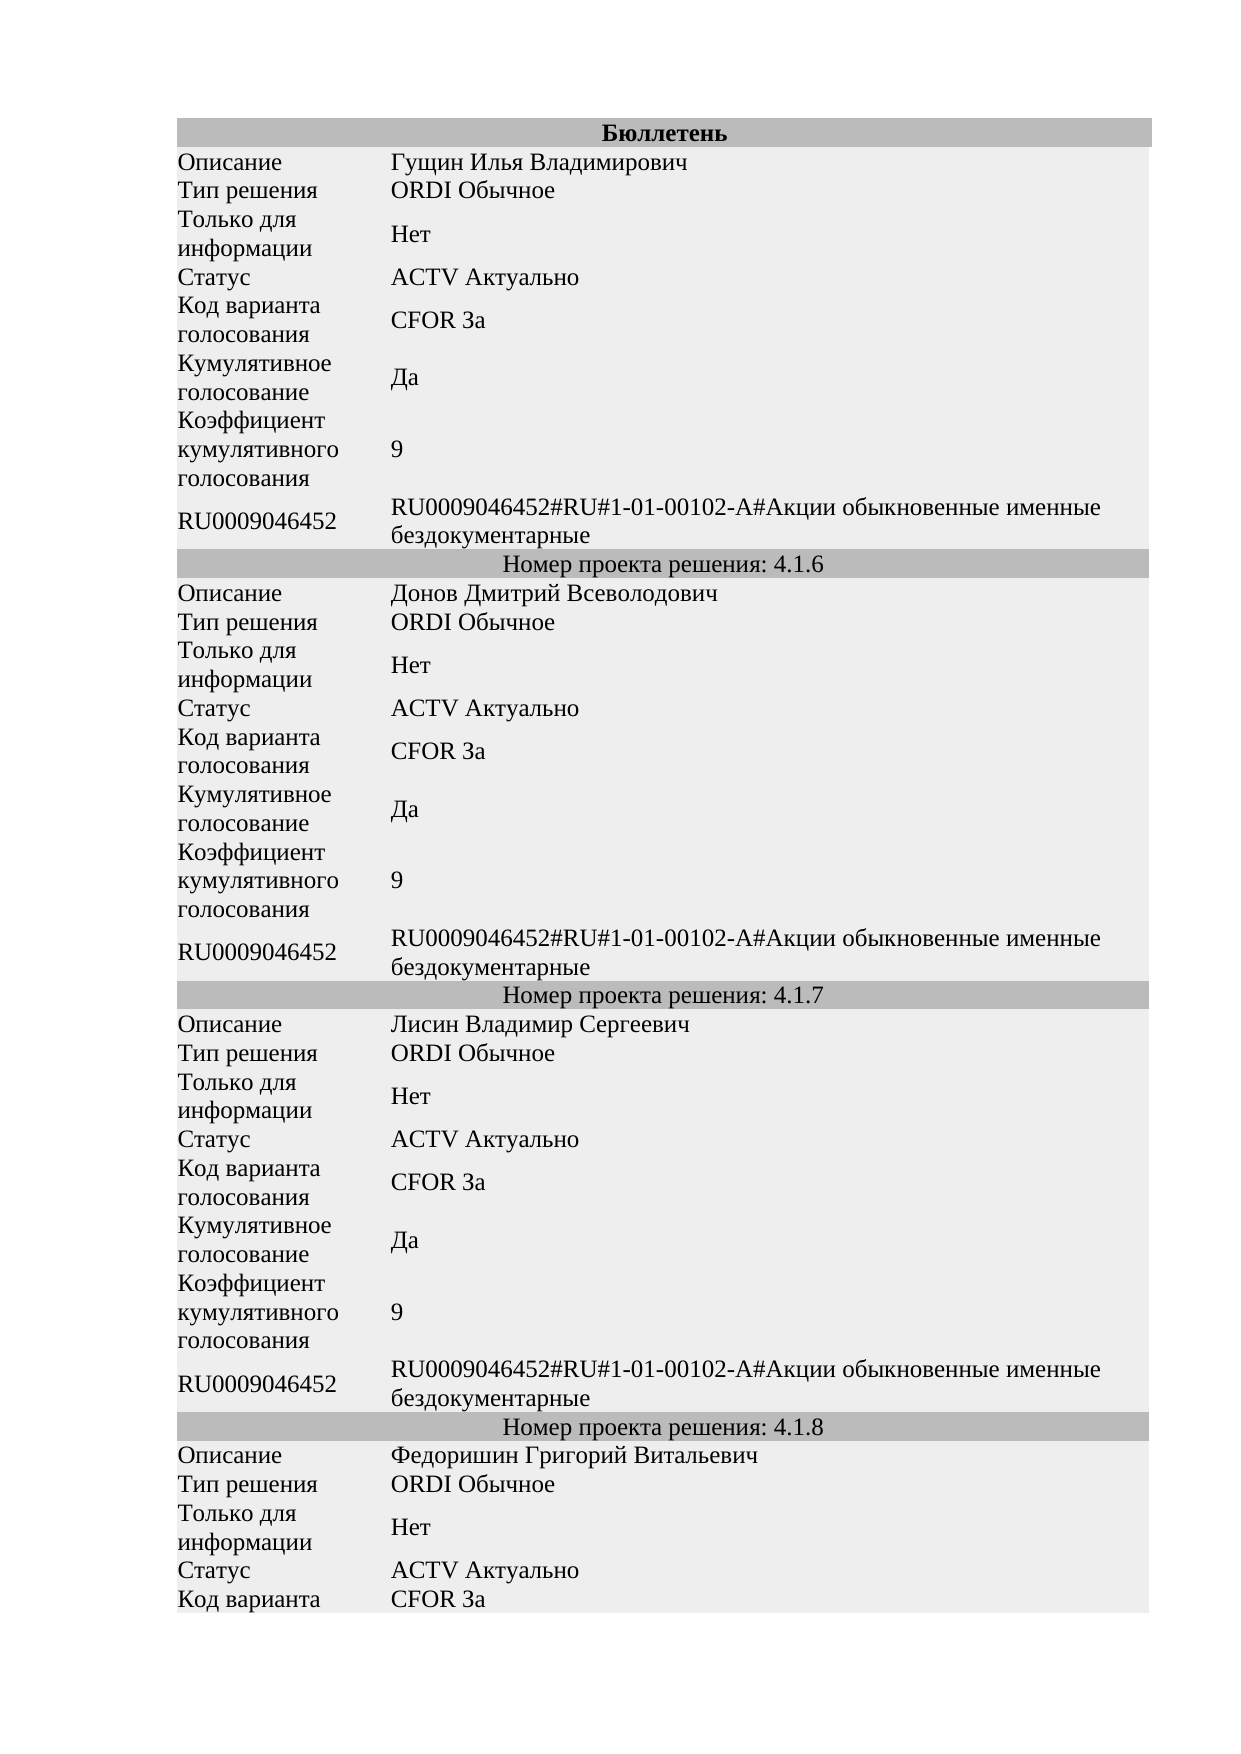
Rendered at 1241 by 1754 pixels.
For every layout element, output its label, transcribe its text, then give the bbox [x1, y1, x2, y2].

table_cell Код варианта голосования [177, 1584, 391, 1613]
table_cell RU0009046452#RU#1-01-00102-A#Акции обыкновенные именные бездокументарные [391, 1354, 1149, 1412]
table_cell Нет [391, 636, 1149, 693]
table_cell CFOR За [391, 1584, 1149, 1613]
table_cell CFOR За [391, 1153, 1149, 1211]
table_cell 9 [391, 1268, 1149, 1354]
table_cell RU0009046452 [177, 492, 391, 549]
table_cell Номер проекта решения: 4.1.6 [177, 549, 1149, 578]
table_cell Кумулятивное голосование [177, 1211, 391, 1268]
table_cell Гущин Илья Владимирович [391, 147, 1149, 176]
table_cell Кумулятивное голосование [177, 779, 391, 837]
table_cell Описание [177, 578, 391, 607]
table_cell Описание [177, 1009, 391, 1038]
table_cell Только для информации [177, 1498, 391, 1556]
table_header Бюллетень [177, 118, 1152, 147]
table_cell Номер проекта решения: 4.1.7 [177, 981, 1149, 1009]
table_cell ORDI Обычное [391, 1469, 1149, 1498]
table_cell Тип решения [177, 1469, 391, 1498]
table_cell Только для информации [177, 1067, 391, 1124]
table_cell Нет [391, 204, 1149, 262]
table_cell Да [391, 1211, 1149, 1268]
table_cell Номер проекта решения: 4.1.8 [177, 1412, 1149, 1441]
table_cell Статус [177, 1556, 391, 1584]
table_cell Описание [177, 147, 391, 176]
table_cell Да [391, 779, 1149, 837]
table_cell Лисин Владимир Сергеевич [391, 1009, 1149, 1038]
table_cell RU0009046452 [177, 1354, 391, 1412]
table_cell Код варианта голосования [177, 1153, 391, 1211]
table_cell Тип решения [177, 607, 391, 636]
table_cell ACTV Актуально [391, 262, 1149, 291]
table_cell Код варианта голосования [177, 291, 391, 348]
table_cell ORDI Обычное [391, 176, 1149, 204]
table_cell Федоришин Григорий Витальевич [391, 1441, 1149, 1469]
table_cell Нет [391, 1067, 1149, 1124]
table_cell ACTV Актуально [391, 1124, 1149, 1153]
table_cell 9 [391, 837, 1149, 923]
table_cell RU0009046452#RU#1-01-00102-A#Акции обыкновенные именные бездокументарные [391, 492, 1149, 549]
table_cell ACTV Актуально [391, 693, 1149, 722]
table_cell Только для информации [177, 204, 391, 262]
table_cell ORDI Обычное [391, 607, 1149, 636]
table_cell Тип решения [177, 1038, 391, 1067]
table_cell ORDI Обычное [391, 1038, 1149, 1067]
table_cell 9 [391, 406, 1149, 492]
table_cell RU0009046452 [177, 923, 391, 981]
table_cell Тип решения [177, 176, 391, 204]
table_cell RU0009046452#RU#1-01-00102-A#Акции обыкновенные именные бездокументарные [391, 923, 1149, 981]
table_cell Статус [177, 693, 391, 722]
table_cell Нет [391, 1498, 1149, 1556]
table_cell Коэффициент кумулятивного голосования [177, 406, 391, 492]
table_cell Коэффициент кумулятивного голосования [177, 1268, 391, 1354]
table_cell Статус [177, 262, 391, 291]
table_cell Статус [177, 1124, 391, 1153]
table_cell Коэффициент кумулятивного голосования [177, 837, 391, 923]
table_cell CFOR За [391, 291, 1149, 348]
table_cell Кумулятивное голосование [177, 348, 391, 406]
table_cell Да [391, 348, 1149, 406]
table_cell Только для информации [177, 636, 391, 693]
table_cell Код варианта голосования [177, 722, 391, 779]
table_cell Описание [177, 1441, 391, 1469]
table_cell Донов Дмитрий Всеволодович [391, 578, 1149, 607]
table_cell ACTV Актуально [391, 1556, 1149, 1584]
table_cell CFOR За [391, 722, 1149, 779]
